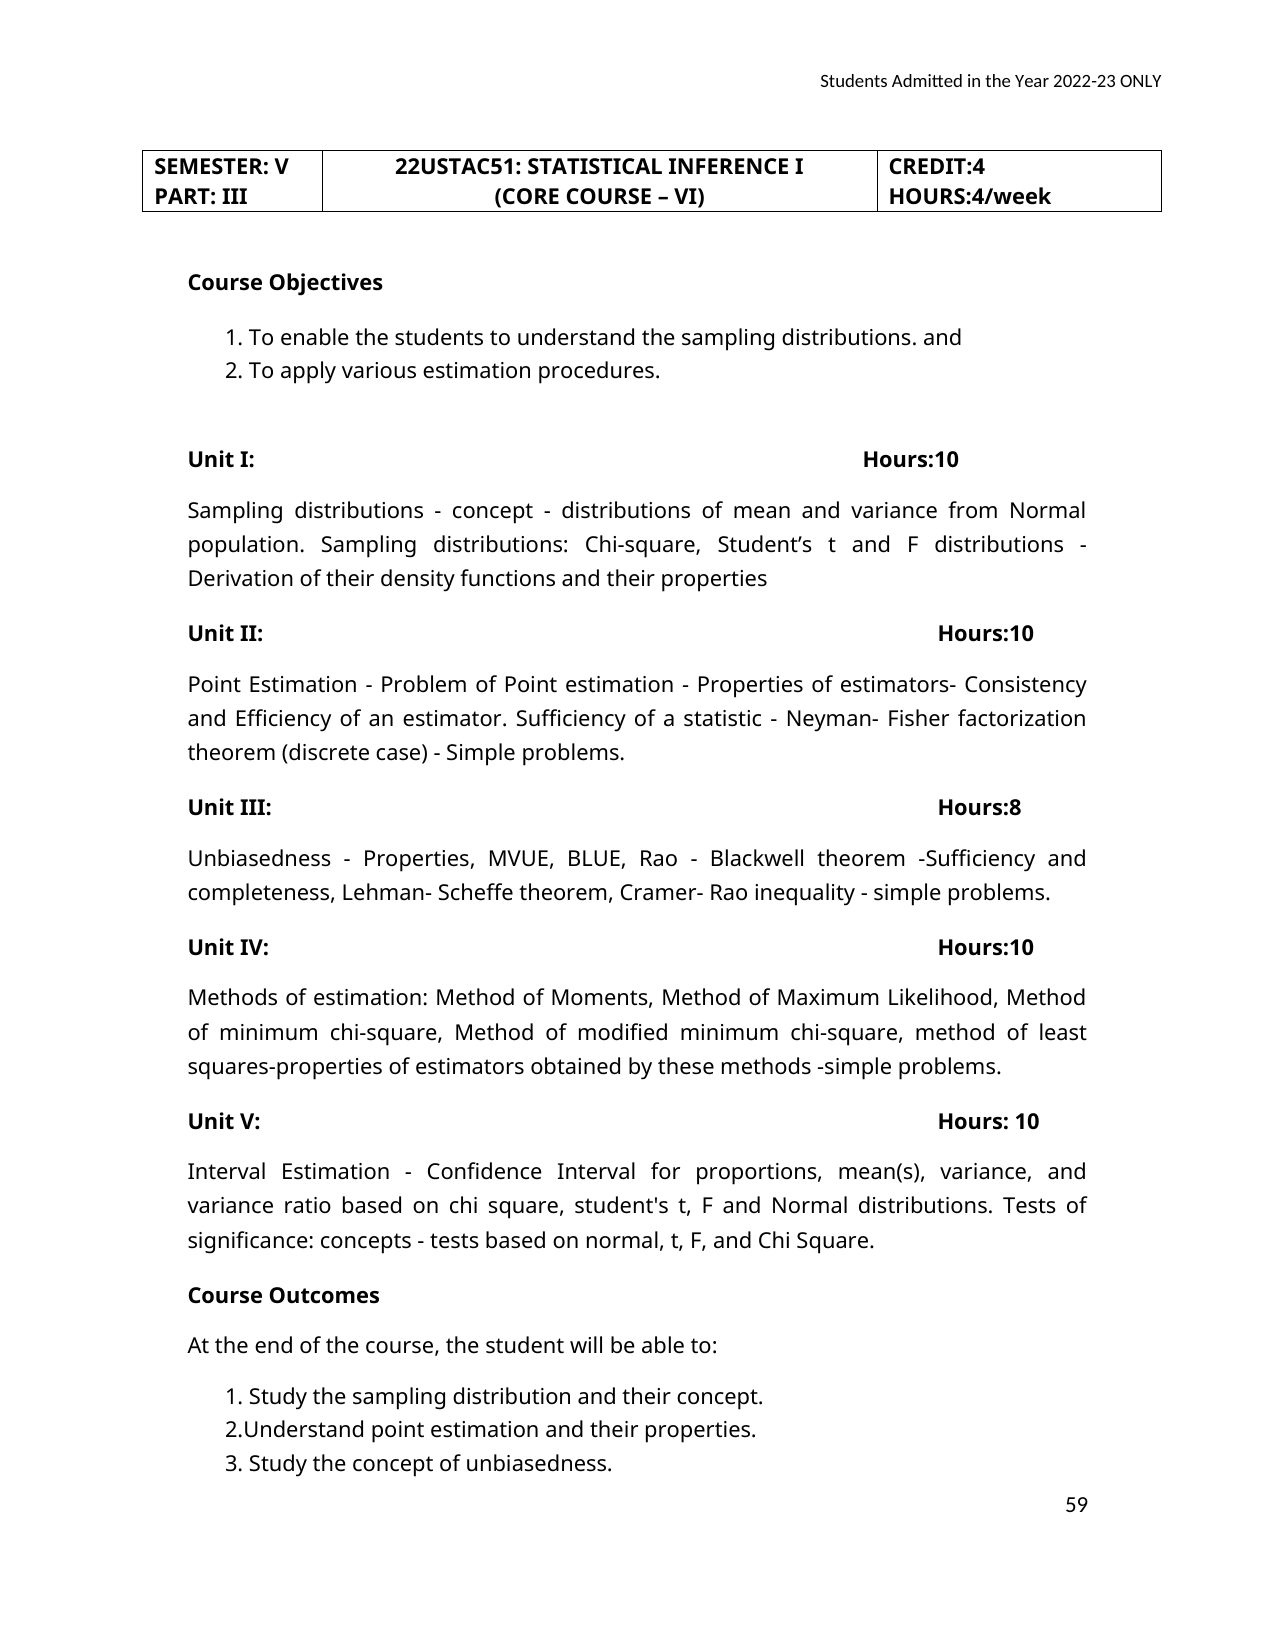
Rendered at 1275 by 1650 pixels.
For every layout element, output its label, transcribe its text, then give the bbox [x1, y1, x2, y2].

table_header SEMESTER: V PART: III [143, 151, 322, 211]
text Unbiasedness - Properties, MVUE, BLUE, Rao - Blackwell theorem -Sufficiency and completeness, Lehman- Scheffe theorem, Cramer- Rao inequality - simple problems. [187, 842, 1088, 906]
text Unit III: Hours:8 [187, 792, 1088, 822]
text Methods of estimation: Method of Moments, Method of Maximum Likelihood, Method of minimum chi-square, Method of modified minimum chi-square, method of least squares-properties of estimators obtained by these methods -simple problems. [187, 982, 1088, 1080]
text Course Objectives [187, 267, 1088, 296]
text Course Outcomes [187, 1279, 1088, 1309]
table_cell 2. To apply various estimation procedures. [176, 355, 1099, 389]
table_header CREDIT:4 HOURS:4/week [878, 151, 1161, 211]
text Unit II: Hours:10 [187, 618, 1088, 648]
text At the end of the course, the student will be able to: [187, 1330, 1088, 1360]
text Unit I: Hours:10 [187, 444, 1088, 474]
table_header 1. To enable the students to understand the sampling distributions. and [176, 322, 1099, 355]
table_header 22USTAC51: STATISTICAL INFERENCE I (CORE COURSE – VI) [323, 151, 877, 211]
table_cell 3. Study the concept of unbiasedness. [176, 1448, 1099, 1482]
text Sampling distributions - concept - distributions of mean and variance from Normal population. Sampling distributions: Chi-square, Student’s t and F distributions - Derivation of their density functions and their properties [187, 494, 1088, 593]
table_header 1. Study the sampling distribution and their concept. [176, 1381, 1099, 1414]
text Unit IV: Hours:10 [187, 932, 1088, 961]
table_cell 2.Understand point estimation and their properties. [176, 1415, 1099, 1448]
text Interval Estimation - Confidence Interval for proportions, mean(s), variance, and variance ratio based on chi square, student's t, F and Normal distributions. Tests of significance: concepts - tests based on normal, t, F, and Chi Square. [187, 1156, 1088, 1254]
text Point Estimation - Problem of Point estimation - Properties of estimators- Consistency and Efficiency of an estimator. Sufficiency of a statistic - Neyman- Fisher factorization theorem (discrete case) - Simple problems. [187, 668, 1088, 767]
text Unit V: Hours: 10 [187, 1106, 1088, 1135]
